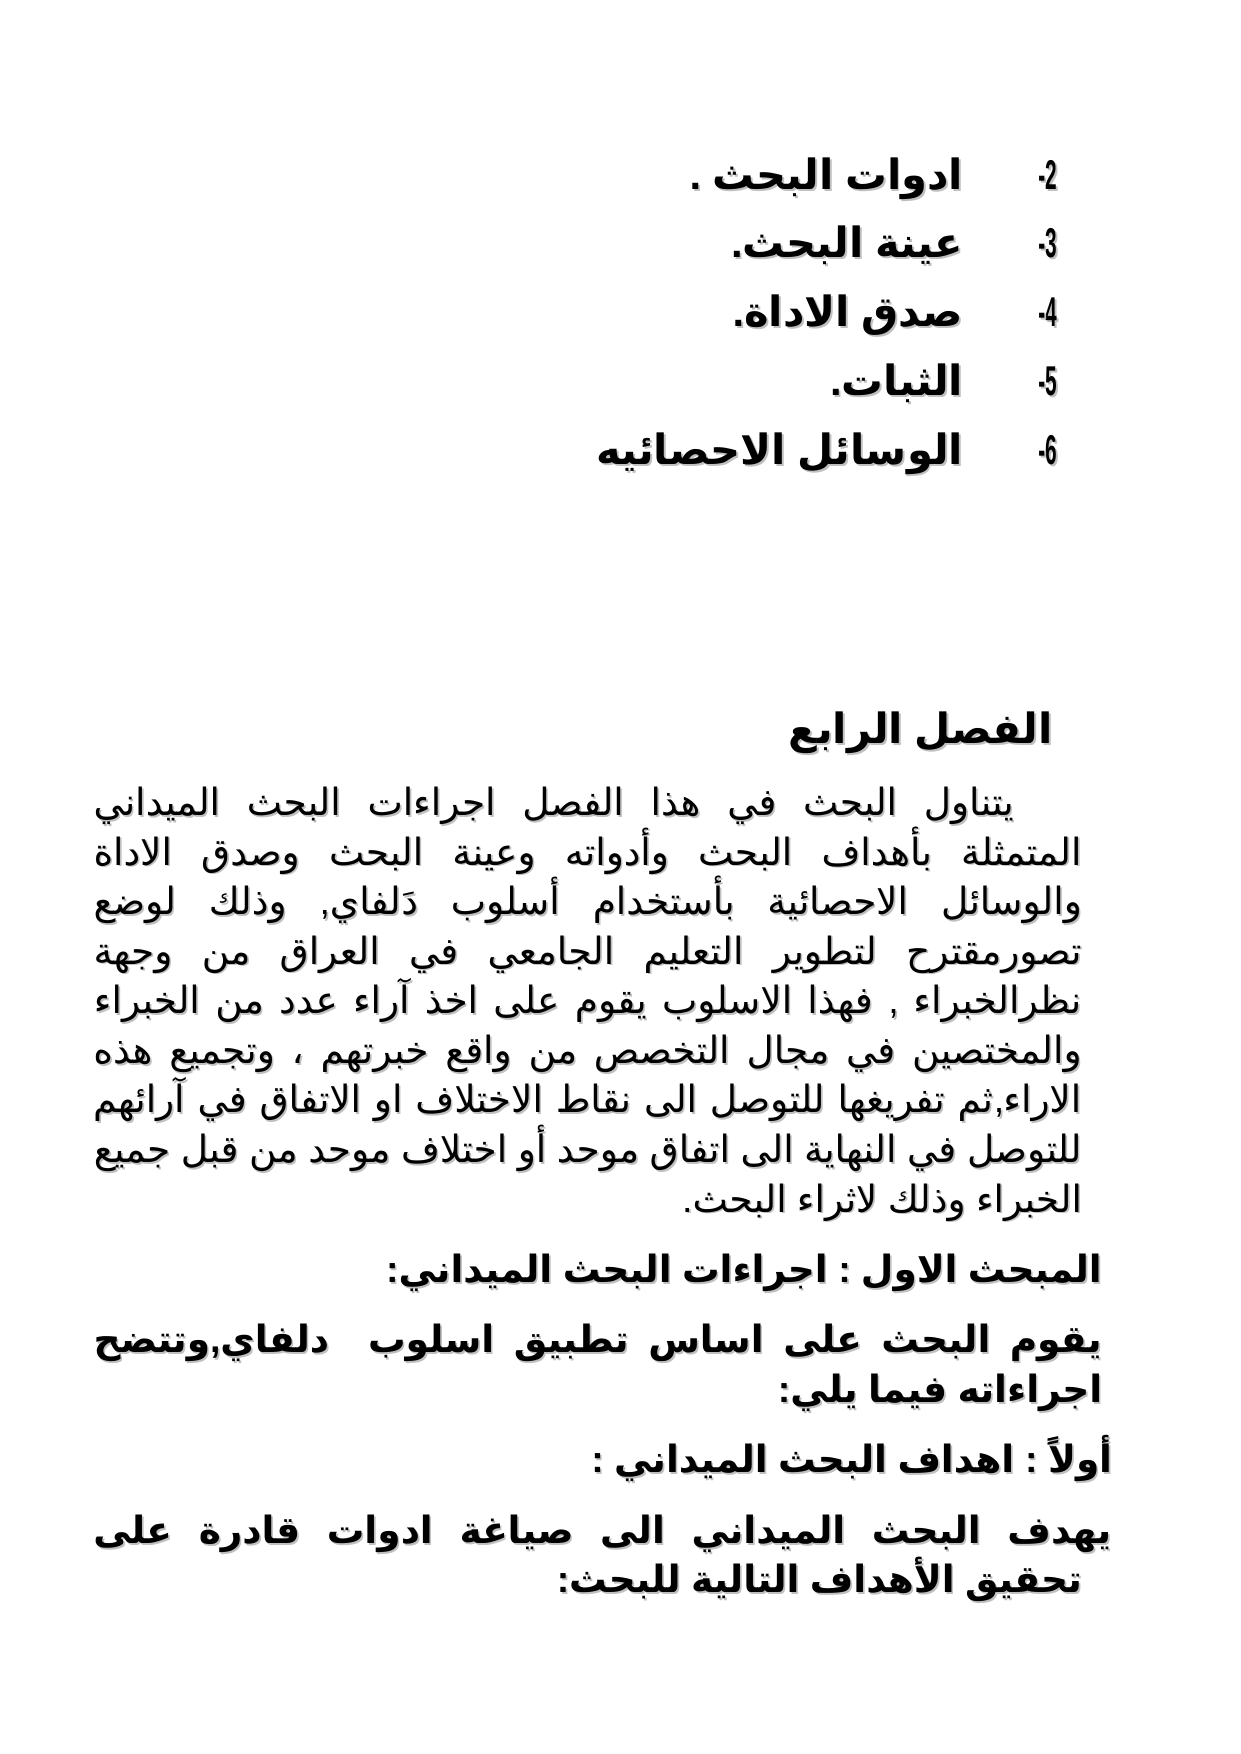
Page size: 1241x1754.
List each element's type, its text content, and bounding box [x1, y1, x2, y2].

list الوسائل الاحصائيه [187, 425, 1038, 473]
list صدق الاداة. [187, 287, 1038, 335]
list عينة البحث. [187, 219, 1038, 267]
list الثبات. [187, 356, 1038, 404]
text يتناول البحث في هذا الفصل اجراءات البحث الميداني المتمثلة بأهداف البحث وأدواته وعينة البحث وصدق الاداة والوسائل الاحصائية بأستخدام أسلوب دَلفاي, وذلك لوضع تصورمقترح لتطوير التعليم الجامعي في العراق من وجهة نظرالخبراء , فهذا الاسلوب يقوم على اخذ آراء عدد من الخبراء والمختصين في مجال التخصص من واقع خبرتهم ، وتجميع هذه الاراء,ثم تفريغها للتوصل الى نقاط الاختلاف او الاتفاق في آرائهم للتوصل في النهاية الى اتفاق موحد أو اختلاف موحد من قبل جميع الخبراء وذلك لاثراء البحث. [93, 780, 1082, 1220]
text الفصل الرابع [187, 704, 1053, 752]
list ادوات البحث . [187, 150, 1038, 198]
text المبحث الاول : اجراءات البحث الميداني: [93, 1247, 1102, 1290]
text يقوم البحث على اساس تطبيق اسلوب دلفاي,وتتضح اجراءاته فيما يلي: [93, 1318, 1102, 1410]
text يهدف البحث الميداني الى صياغة ادوات قادرة على تحقيق الأهداف التالية للبحث: [93, 1508, 1112, 1601]
text أولاً : اهداف البحث الميداني : [93, 1438, 1112, 1481]
